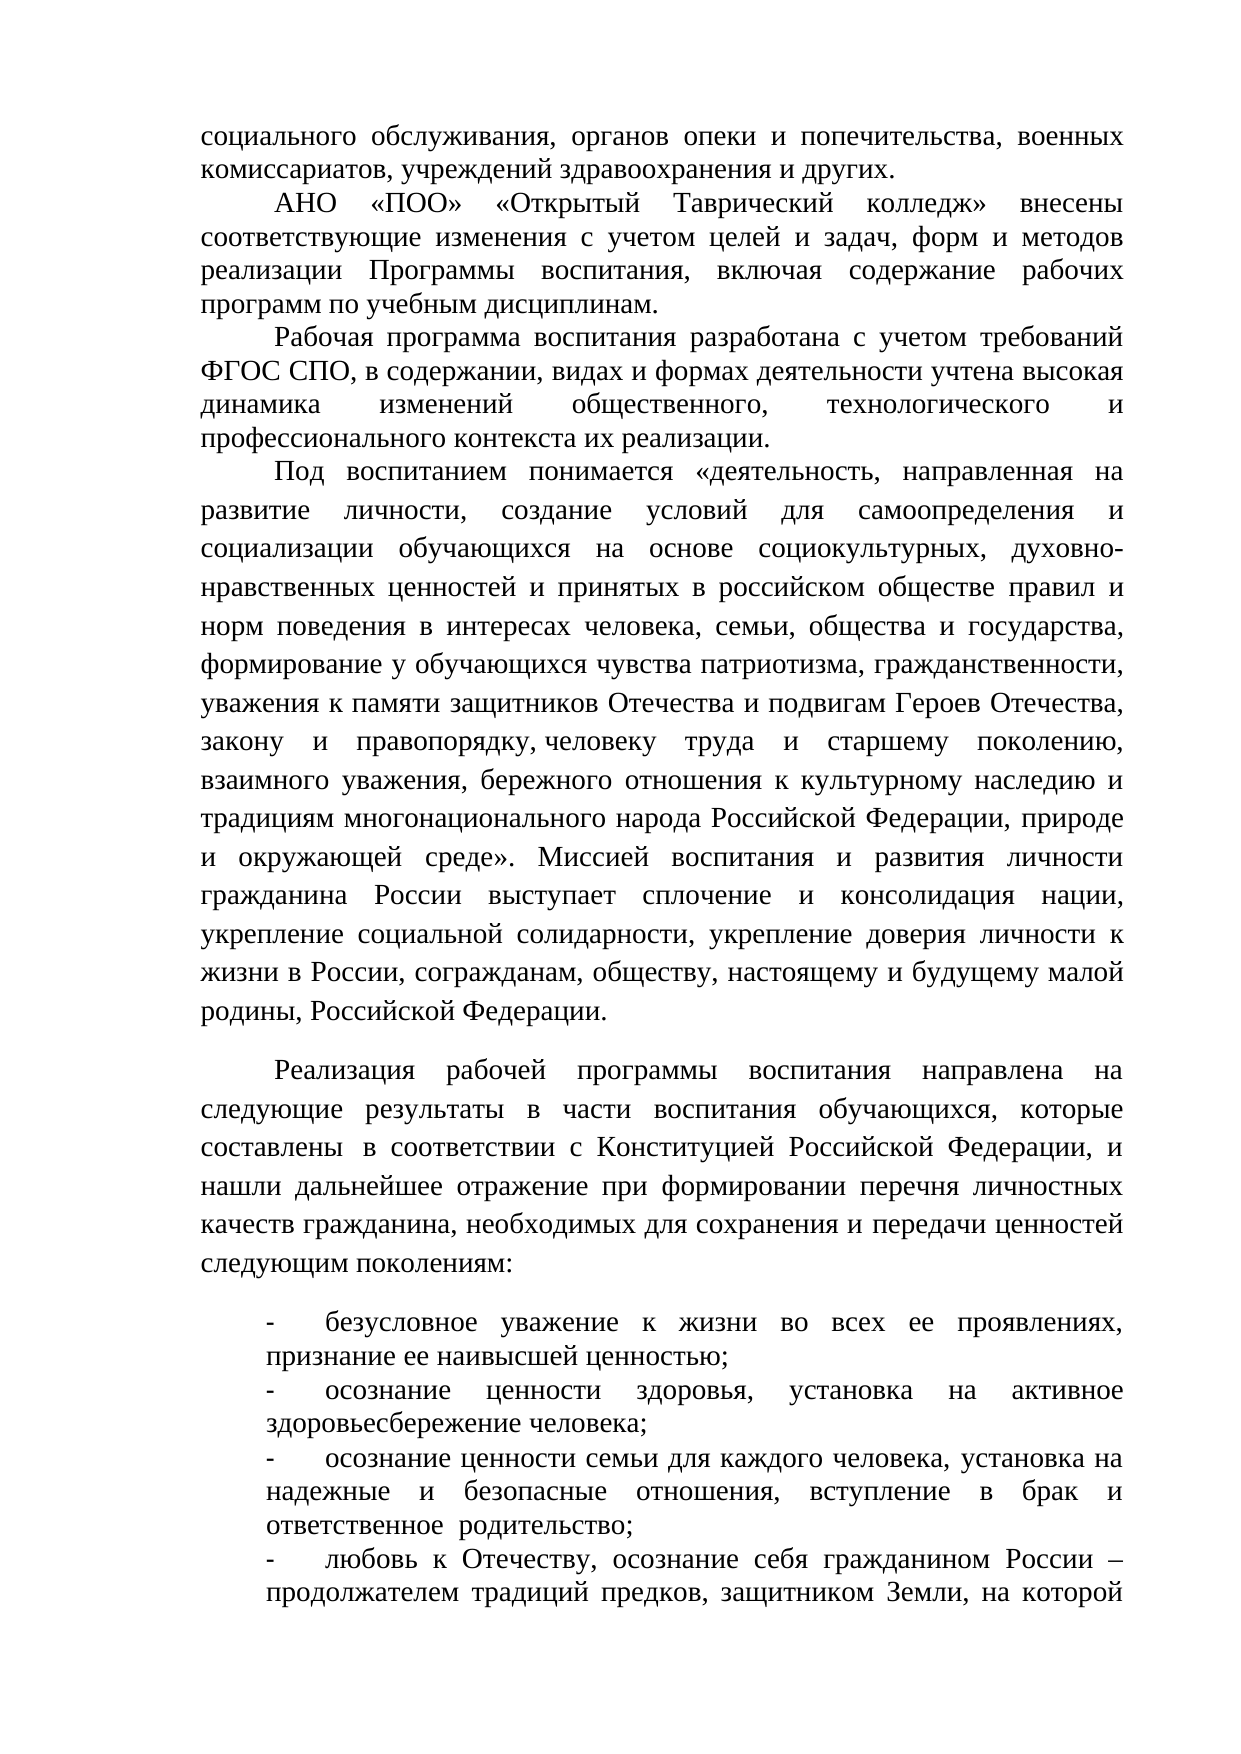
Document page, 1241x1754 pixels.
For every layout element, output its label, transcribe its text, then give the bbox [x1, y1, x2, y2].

list осознание ценности здоровья, установка на активное здоровьесбережение человека; [266, 1372, 1124, 1439]
text Реализация рабочей программы воспитания направлена на следующие результаты в части воспитания обучающихся, которые составлены в соответствии с Конституцией Российской Федерации, и нашли дальнейшее отражение при формировании перечня личностных качеств гражданина, необходимых для сохранения и передачи ценностей следующим поколениям: [200, 1052, 1123, 1279]
list безусловное уважение к жизни во всех ее проявлениях, признание ее наивысшей ценностью; [266, 1304, 1123, 1372]
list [266, 1541, 1124, 1608]
text Под воспитанием понимается «деятельность, направленная на развитие личности, создание условий для самоопределения и социализации обучающихся на основе социокультурных, духовно-нравственных ценностей и принятых в российском обществе правил и норм поведения в интересах человека, семьи, общества и государства, формирование у обучающихся чувства патриотизма, гражданственности, уважения к памяти защитников Отечества и подвигам Героев Отечества, закону и правопорядку, человеку труда и старшему поколению, взаимного уважения, бережного отношения к культурному наследию и традициям многонационального народа Российской Федерации, природе и окружающей среде». Миссией воспитания и развития личности гражданина России выступает сплочение и консолидация нации, укрепление социальной солидарности, укрепление доверия личности к жизни в России, согражданам, обществу, настоящему и будущему малой родины, Российской Федерации. [200, 453, 1124, 1027]
list осознание ценности семьи для каждого человека, установка на надежные и безопасные отношения, вступление в брак и ответственное родительство; [266, 1440, 1123, 1540]
text АНО «ПОО» «Открытый Таврический колледж» внесены соответствующие изменения с учетом целей и задач, форм и методов реализации Программы воспитания, включая содержание рабочих программ по учебным дисциплинам. [200, 185, 1124, 319]
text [200, 118, 1124, 185]
text Рабочая программа воспитания разработана с учетом требований ФГОС СПО, в содержании, видах и формах деятельности учтена высокая динамика изменений общественного, технологического и профессионального контекста их реализации. [200, 319, 1124, 453]
